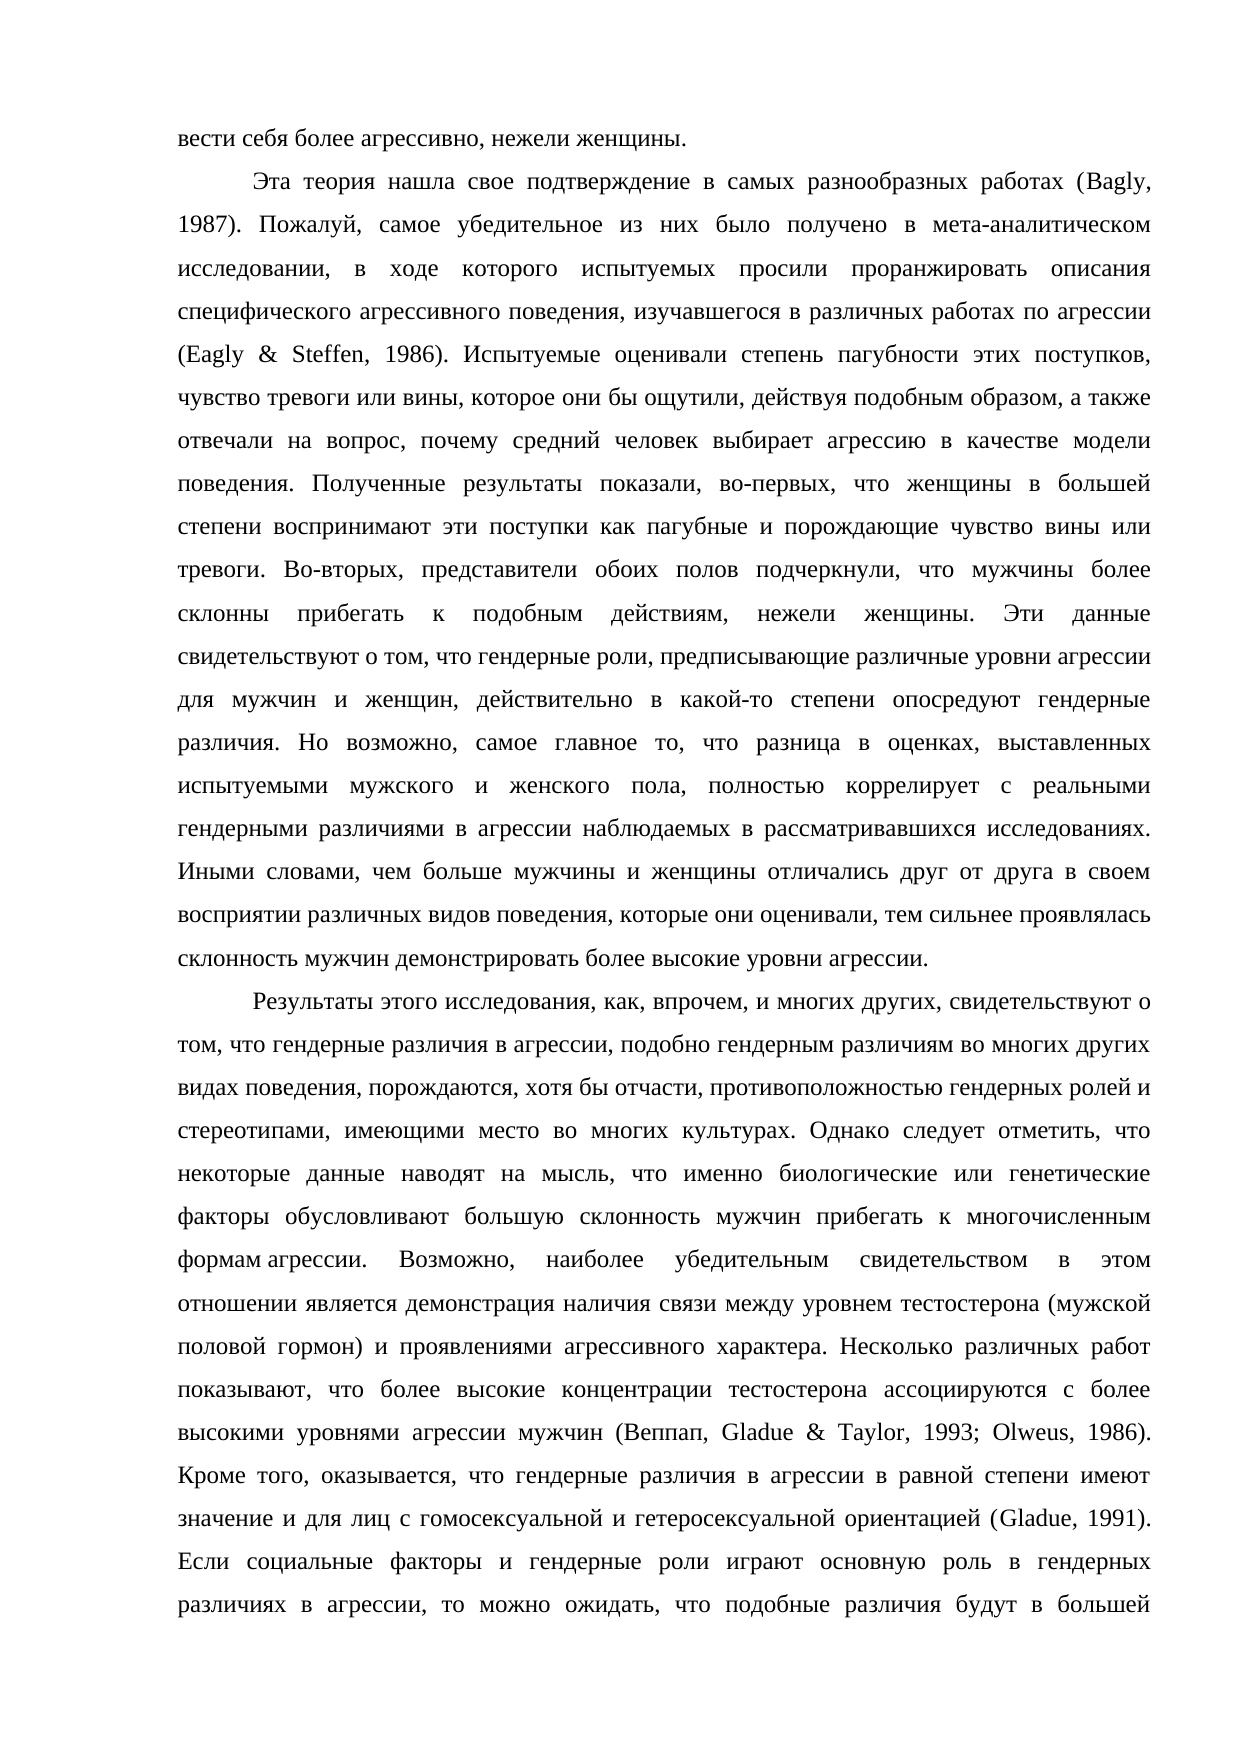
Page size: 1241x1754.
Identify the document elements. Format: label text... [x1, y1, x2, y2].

text Эта теория нашла свое подтверждение в самых разнообразных работах (Baglу, 1987). Пожалуй, самое убедительное из них было получено в мета-аналитическом исследовании, в ходе которого испытуемых просили проранжировать описания специфического агрессивного поведения, изучавшегося в различных работах по агрессии (Eagly & Steffen, 1986). Испытуемые оценивали степень пагубности этих поступков, чувство тревоги или вины, которое они бы ощутили, действуя подобным образом, а также отвечали на вопрос, почему средний человек выбирает агрессию в качестве модели поведения. Полученные результаты показали, во-первых, что женщины в большей степени воспринимают эти поступки как пагубные и порождающие чувство вины или тревоги. Во-вторых, представители обоих полов подчеркнули, что мужчины более склонны прибегать к подобным действиям, нежели женщины. Эти данные свидетельствуют о том, что гендерные роли, предписывающие различные уровни агрессии для мужчин и женщин, действительно в какой-то степени опосредуют гендерные различия. Но возможно, самое главное то, что разница в оценках, выставленных испытуемыми мужского и женского пола, полностью коррелирует с реальными гендерными различиями в агрессии наблюдаемых в рассматривавшихся исследованиях. Иными словами, чем больше мужчины и женщины отличались друг от друга в своем восприятии различных видов поведения, которые они оценивали, тем сильнее проявлялась склонность мужчин демонстрировать более высокие уровни агрессии. [177, 166, 1152, 971]
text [177, 123, 1152, 152]
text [177, 986, 1152, 1618]
